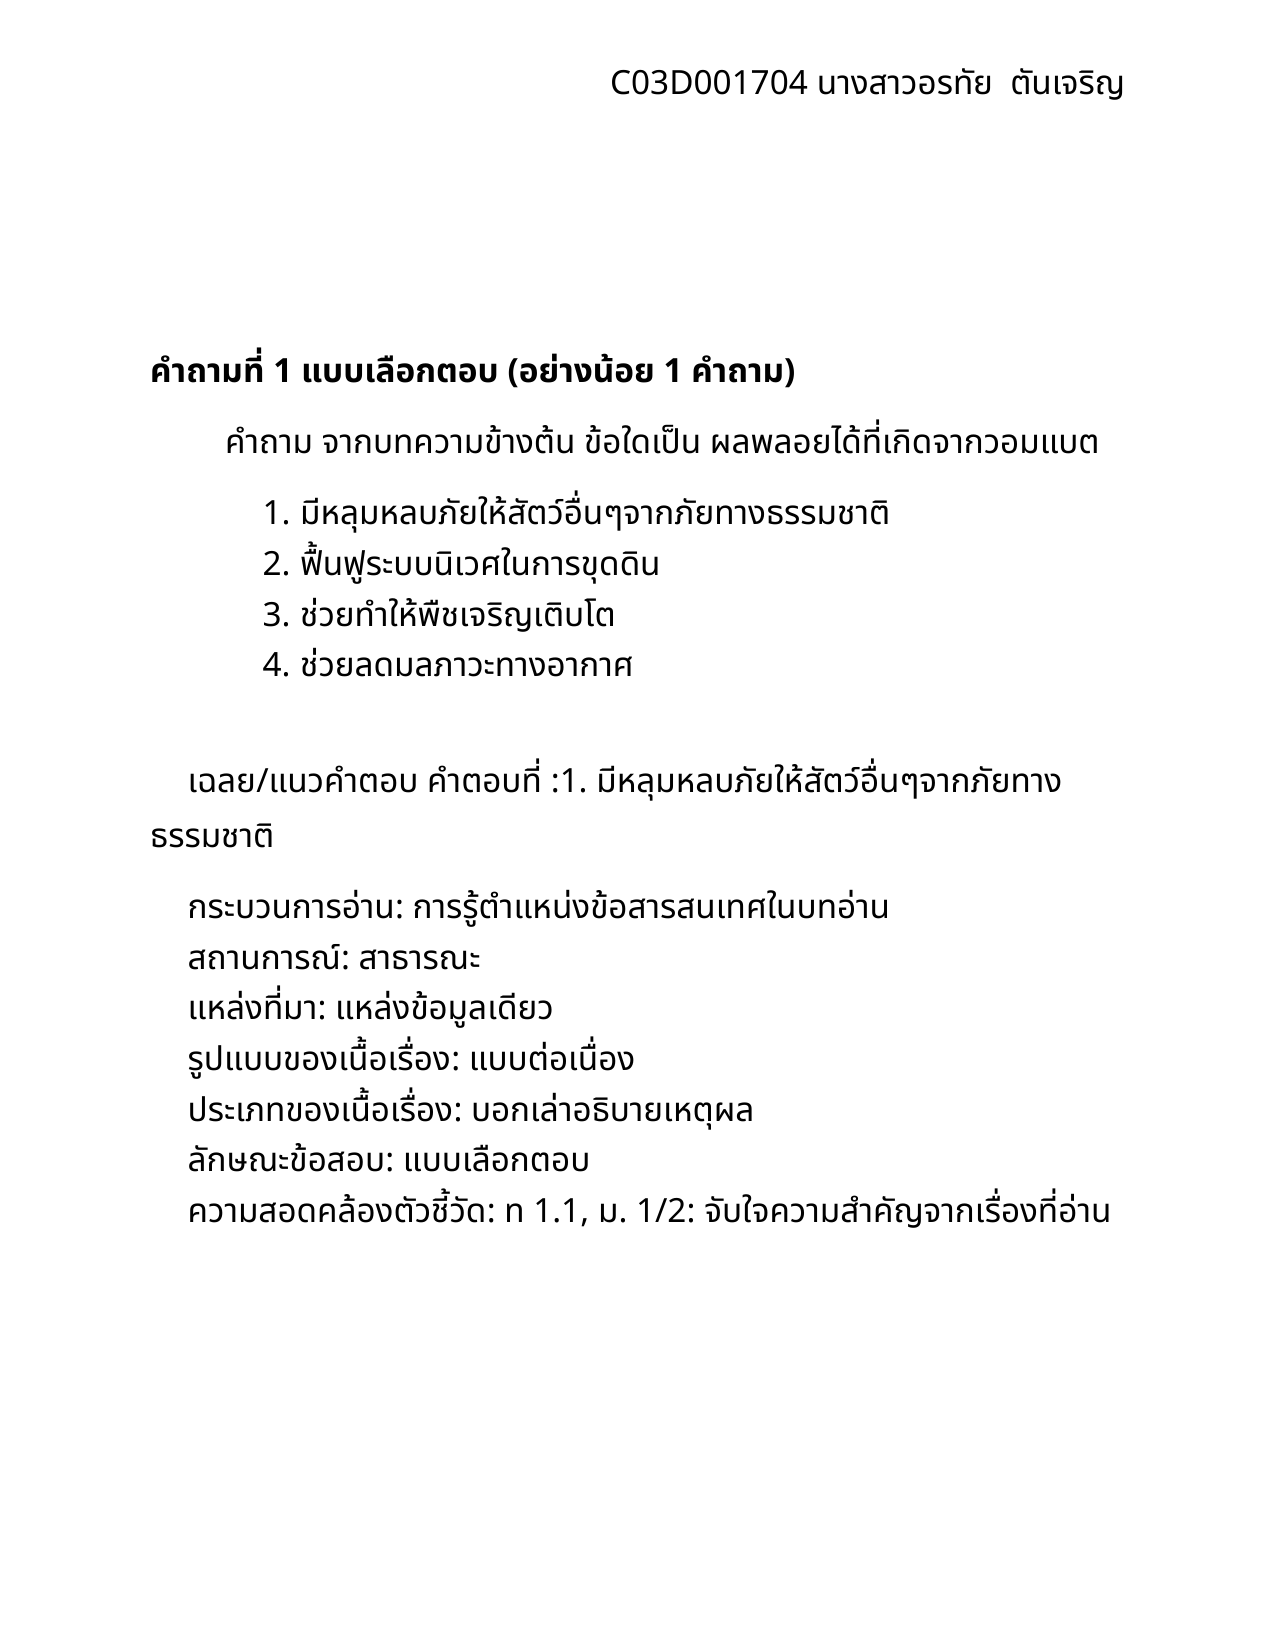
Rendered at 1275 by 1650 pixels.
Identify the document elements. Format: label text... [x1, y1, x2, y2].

list ฟื้นฟูระบบนิเวศในการขุดดิน [262, 540, 1125, 590]
list มีหลุมหลบภัยให้สัตว์อื่นๆจากภัยทางธรรมชาติ [262, 489, 1125, 540]
text กระบวนการอ่าน: การรู้ตำแหน่งข้อสารสนเทศในบทอ่าน [187, 883, 1125, 933]
text ประเภทของเนื้อเรื่อง: บอกเล่าอธิบายเหตุผล [150, 1085, 1125, 1136]
list ช่วยทำให้พืชเจริญเติบโต [262, 590, 1125, 641]
text ความสอดคล้องตัวชี้วัด: ท 1.1, ม. 1/2: จับใจความสำคัญจากเรื่องที่อ่าน [150, 1187, 1125, 1237]
text เฉลย/แนวคำตอบ คำตอบที่ :1. มีหลุมหลบภัยให้สัตว์อื่นๆจากภัยทางธรรมชาติ [150, 757, 1125, 862]
text คำถาม จากบทความข้างต้น ข้อใดเป็น ผลพลอยได้ที่เกิดจากวอมแบต [150, 418, 1125, 468]
list ช่วยลดมลภาวะทางอากาศ [262, 641, 1125, 692]
text คำถามที่ 1 แบบเลือกตอบ (อย่างน้อย 1 คำถาม) [150, 347, 1125, 397]
text รูปแบบของเนื้อเรื่อง: แบบต่อเนื่อง [150, 1035, 1125, 1085]
text แหล่งที่มา: แหล่งข้อมูลเดียว [150, 984, 1125, 1035]
text ลักษณะข้อสอบ: แบบเลือกตอบ [150, 1136, 1125, 1187]
text สถานการณ์: สาธารณะ [150, 933, 1125, 984]
